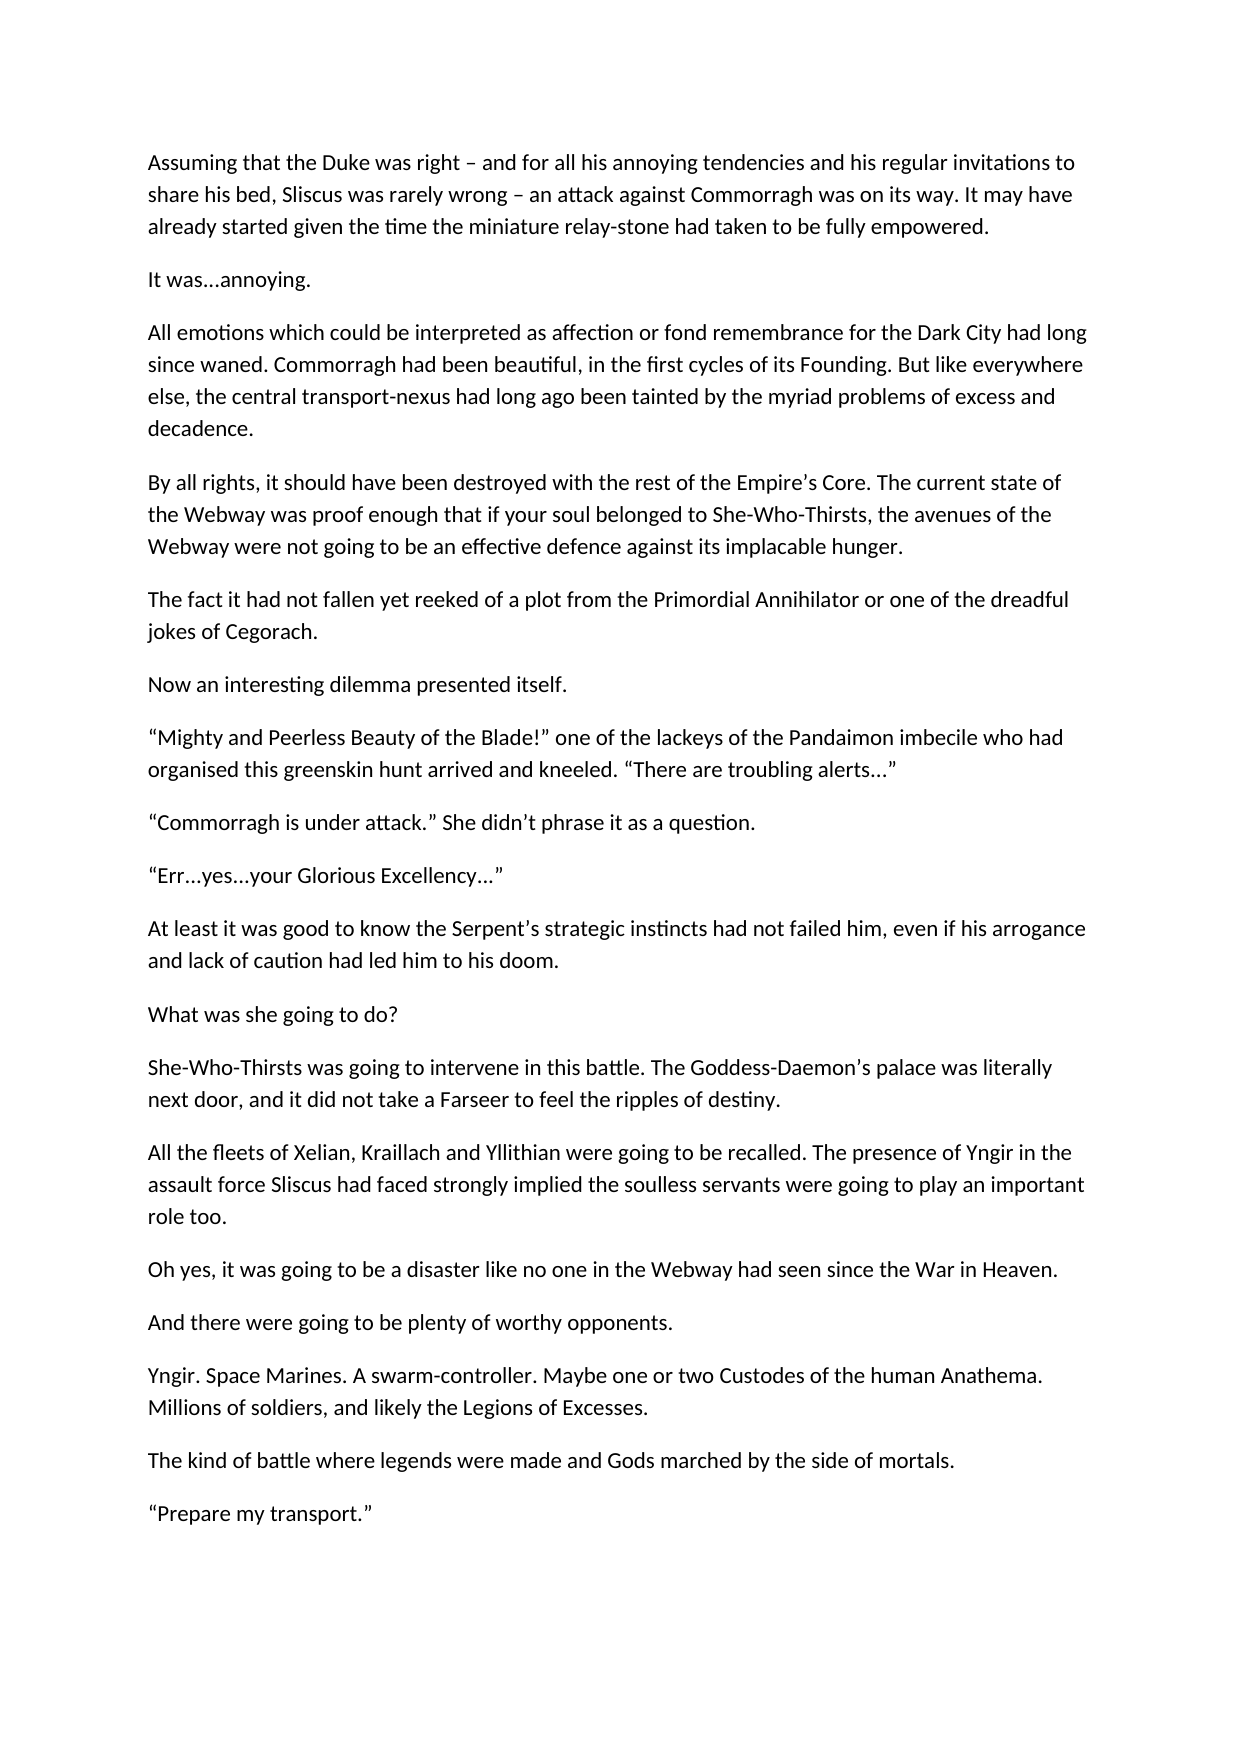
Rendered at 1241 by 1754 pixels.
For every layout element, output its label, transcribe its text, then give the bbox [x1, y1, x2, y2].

text It was...annoying. [148, 265, 1093, 293]
text She-Who-Thirsts was going to intervene in this battle. The Goddess-Daemon’s palace was literally next door, and it did not take a Farseer to feel the ripples of destiny. [148, 1053, 1093, 1113]
text “Commorragh is under attack.” She didn’t phrase it as a question. [148, 808, 1093, 836]
text By all rights, it should have been destroyed with the rest of the Empire’s Core. The current state of the Webway was proof enough that if your soul belonged to She-Who-Thirsts, the avenues of the Webway were not going to be an effective defence against its implacable hunger. [148, 468, 1093, 560]
text “Mighty and Peerless Beauty of the Blade!” one of the lackeys of the Pandaimon imbecile who had organised this greenskin hunt arrived and kneeled. “There are troubling alerts...” [148, 723, 1093, 783]
text All emotions which could be interpreted as affection or fond remembrance for the Dark City had long since waned. Commorragh had been beautiful, in the first cycles of its Founding. But like everywhere else, the central transport-nexus had long ago been tainted by the myriad problems of excess and decadence. [148, 318, 1093, 443]
text “Prepare my transport.” [148, 1499, 1093, 1528]
text All the fleets of Xelian, Kraillach and Yllithian were going to be recalled. The presence of Yngir in the assault force Sliscus had faced strongly implied the soulless servants were going to play an important role too. [148, 1138, 1093, 1230]
text What was she going to do? [148, 1000, 1093, 1028]
text Assuming that the Duke was right – and for all his annoying tendencies and his regular invitations to share his bed, Sliscus was rarely wrong – an attack against Commorragh was on its way. It may have already started given the time the miniature relay-stone had taken to be fully empowered. [148, 148, 1093, 240]
text And there were going to be plenty of worthy opponents. [148, 1308, 1093, 1336]
text The fact it had not fallen yet reeked of a plot from the Primordial Annihilator or one of the dreadful jokes of Cegorach. [148, 585, 1093, 645]
text Yngir. Space Marines. A swarm-controller. Maybe one or two Custodes of the human Anathema. Millions of soldiers, and likely the Legions of Excesses. [148, 1361, 1093, 1422]
text The kind of battle where legends were made and Gods marched by the side of mortals. [148, 1447, 1093, 1474]
text At least it was good to know the Serpent’s strategic instincts had not failed him, even if his arrogance and lack of caution had led him to his doom. [148, 914, 1093, 975]
text “Err...yes...your Glorious Excellency...” [148, 861, 1093, 889]
text Now an interesting dilemma presented itself. [148, 670, 1093, 698]
text Oh yes, it was going to be a disaster like no one in the Webway had seen since the War in Heaven. [148, 1255, 1093, 1283]
